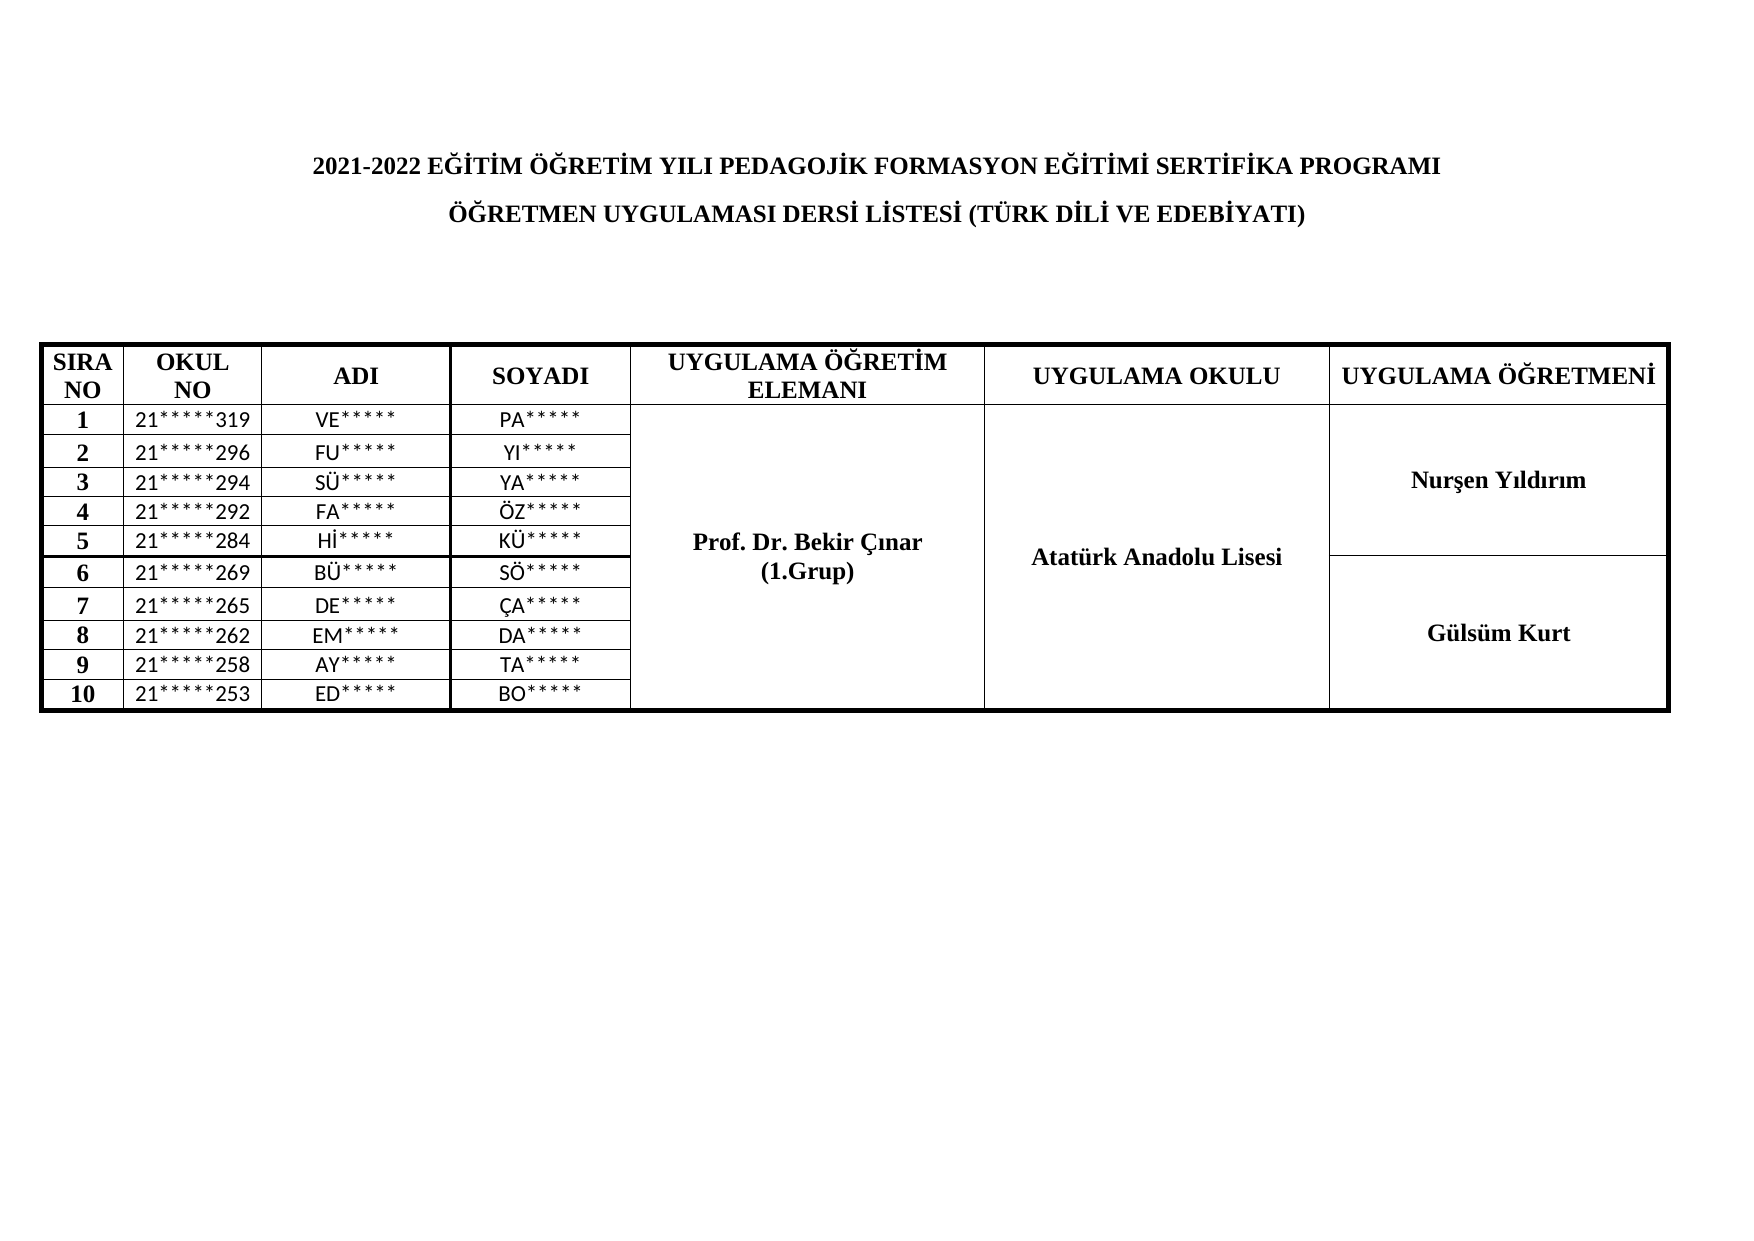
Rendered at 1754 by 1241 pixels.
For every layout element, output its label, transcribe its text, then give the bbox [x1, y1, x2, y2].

table_cell 21*****253 [124, 680, 261, 708]
table_cell BO***** [452, 680, 630, 708]
table_cell EM***** [262, 621, 449, 649]
table_cell 3 [44, 468, 123, 496]
table_header SIRA NO [44, 347, 123, 404]
table_cell Atatürk Anadolu Lisesi [985, 405, 1329, 708]
table_cell DE***** [262, 588, 449, 620]
table_cell 21*****284 [124, 526, 261, 555]
table_cell DA***** [452, 621, 630, 649]
table_cell 21*****294 [124, 468, 261, 496]
table_header UYGULAMA ÖĞRETMENİ [1330, 347, 1666, 404]
table_header OKUL NO [124, 347, 261, 404]
table_cell Gülsüm Kurt [1330, 556, 1666, 708]
table_cell TA***** [452, 650, 630, 678]
table_cell 9 [44, 650, 123, 678]
table_cell 21*****319 [124, 405, 261, 433]
table_cell Hİ***** [262, 526, 449, 555]
table_cell KÜ***** [452, 526, 630, 555]
table_cell 2 [44, 435, 123, 467]
table_cell 4 [44, 497, 123, 525]
table_cell 21*****269 [124, 558, 261, 587]
table_cell AY***** [262, 650, 449, 678]
text 2021-2022 EĞİTİM ÖĞRETİM YILI PEDAGOJİK FORMASYON EĞİTİMİ SERTİFİKA PROGRAMI [148, 151, 1606, 180]
table_header ADI [262, 347, 449, 404]
table_header UYGULAMA OKULU [985, 347, 1329, 404]
table_cell SÖ***** [452, 558, 630, 587]
text ÖĞRETMEN UYGULAMASI DERSİ LİSTESİ (TÜRK DİLİ VE EDEBİYATI) [148, 199, 1606, 228]
table_cell 8 [44, 621, 123, 649]
table_cell 21*****292 [124, 497, 261, 525]
table_cell ÇA***** [452, 588, 630, 620]
table_cell PA***** [452, 405, 630, 433]
table_cell 6 [44, 558, 123, 587]
table_cell 21*****262 [124, 621, 261, 649]
table_header SOYADI [452, 347, 630, 404]
table_cell 10 [44, 680, 123, 708]
table_cell YI***** [452, 435, 630, 467]
table_cell BÜ***** [262, 558, 449, 587]
table_cell VE***** [262, 405, 449, 433]
table_cell 5 [44, 526, 123, 555]
table_cell YA***** [452, 468, 630, 496]
table_cell SÜ***** [262, 468, 449, 496]
table_cell ED***** [262, 680, 449, 708]
table_cell Nurşen Yıldırım [1330, 405, 1666, 555]
table_cell FA***** [262, 497, 449, 525]
table_cell 1 [44, 405, 123, 433]
table_cell FU***** [262, 435, 449, 467]
table_cell Prof. Dr. Bekir Çınar (1.Grup) [631, 405, 984, 708]
table_cell 21*****265 [124, 588, 261, 620]
table_header UYGULAMA ÖĞRETİM ELEMANI [631, 347, 984, 404]
table_cell 21*****296 [124, 435, 261, 467]
table_cell 7 [44, 588, 123, 620]
table_cell 21*****258 [124, 650, 261, 678]
table_cell ÖZ***** [452, 497, 630, 525]
